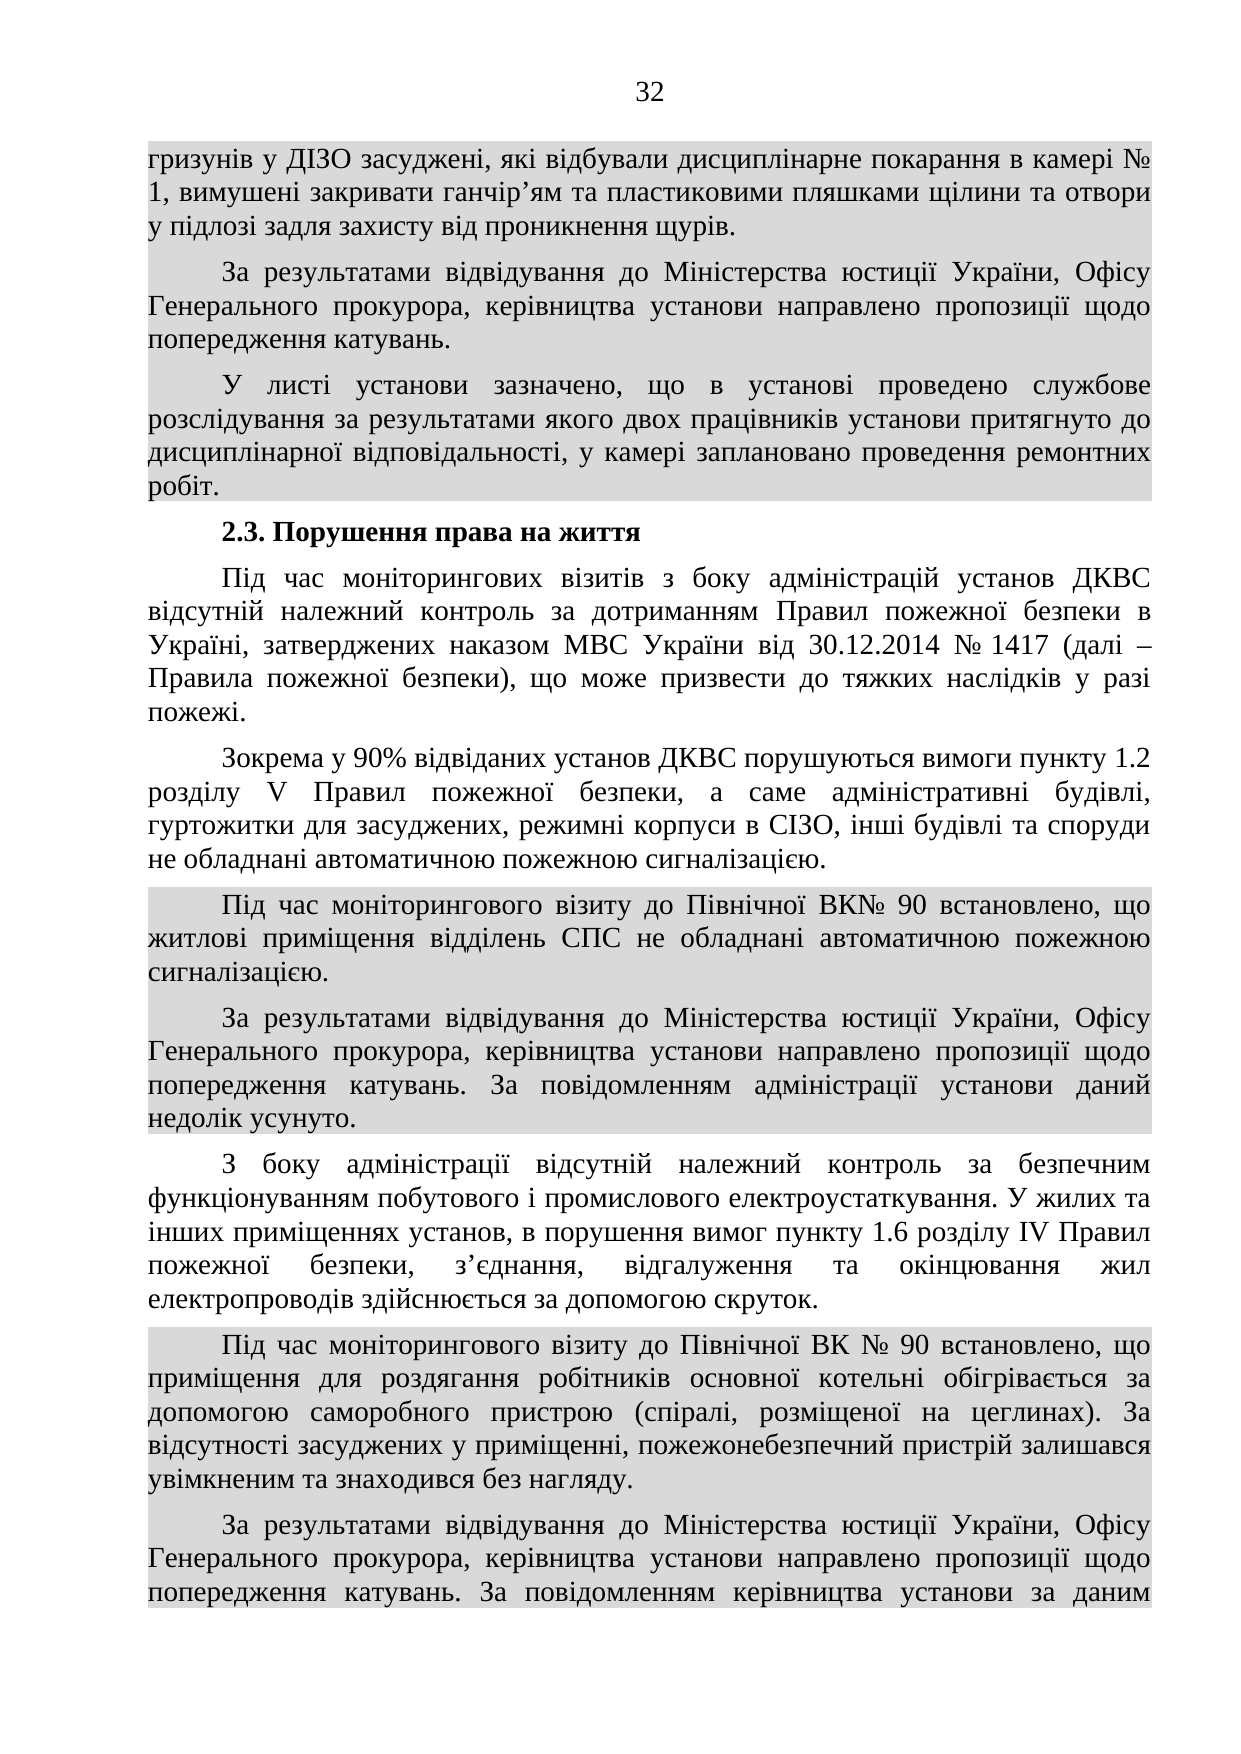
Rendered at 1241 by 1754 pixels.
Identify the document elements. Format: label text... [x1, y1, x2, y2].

text 2.3. Порушення права на життя [148, 514, 1152, 547]
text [148, 1507, 1152, 1608]
text За результатами відвідування до Міністерства юстиції України, Офісу Генерального прокурора, керівництва установи направлено пропозиції щодо попередження катувань. За повідомленням адміністрації установи даний недолік усунуто. [148, 1000, 1152, 1134]
text Під час моніторингових візитів з боку адміністрацій установ ДКВС відсутній належний контроль за дотриманням Правил пожежної безпеки в Україні, затверджених наказом МВС України від 30.12.2014 № 1417 (далі – Правила пожежної безпеки), що може призвести до тяжких наслідків у разі пожежі. [148, 560, 1152, 728]
text З боку адміністрації відсутній належний контроль за безпечним функціонуванням побутового і промислового електроустаткування. У жилих та інших приміщеннях установ, в порушення вимог пункту 1.6 розділу IV Правил пожежної безпеки, з’єднання, відгалуження та окінцювання жил електропроводів здійснюється за допомогою скруток. [148, 1147, 1152, 1314]
text Під час моніторингового візиту до Північної ВК№ 90 встановлено, що житлові приміщення відділень СПС не обладнані автоматичною пожежною сигналізацією. [148, 887, 1152, 987]
text За результатами відвідування до Міністерства юстиції України, Офісу Генерального прокурора, керівництва установи направлено пропозиції щодо попередження катувань. [148, 254, 1152, 355]
text Зокрема у 90% відвіданих установ ДКВС порушуються вимоги пункту 1.2 розділу V Правил пожежної безпеки, а саме адміністративні будівлі, гуртожитки для засуджених, режимні корпуси в СІЗО, інші будівлі та споруди не обладнані автоматичною пожежною сигналізацією. [148, 740, 1152, 874]
text Під час моніторингового візиту до Північної ВК № 90 встановлено, що приміщення для роздягання робітників основної котельні обігрівається за допомогою саморобного пристрою (спіралі, розміщеної на цеглинах). За відсутності засуджених у приміщенні, пожежонебезпечний пристрій залишався увімкненим та знаходився без нагляду. [148, 1327, 1152, 1494]
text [148, 141, 1152, 242]
text У листі установи зазначено, що в установі проведено службове розслідування за результатами якого двох працівників установи притягнуто до дисциплінарної відповідальності, у камері заплановано проведення ремонтних робіт. [148, 367, 1152, 501]
